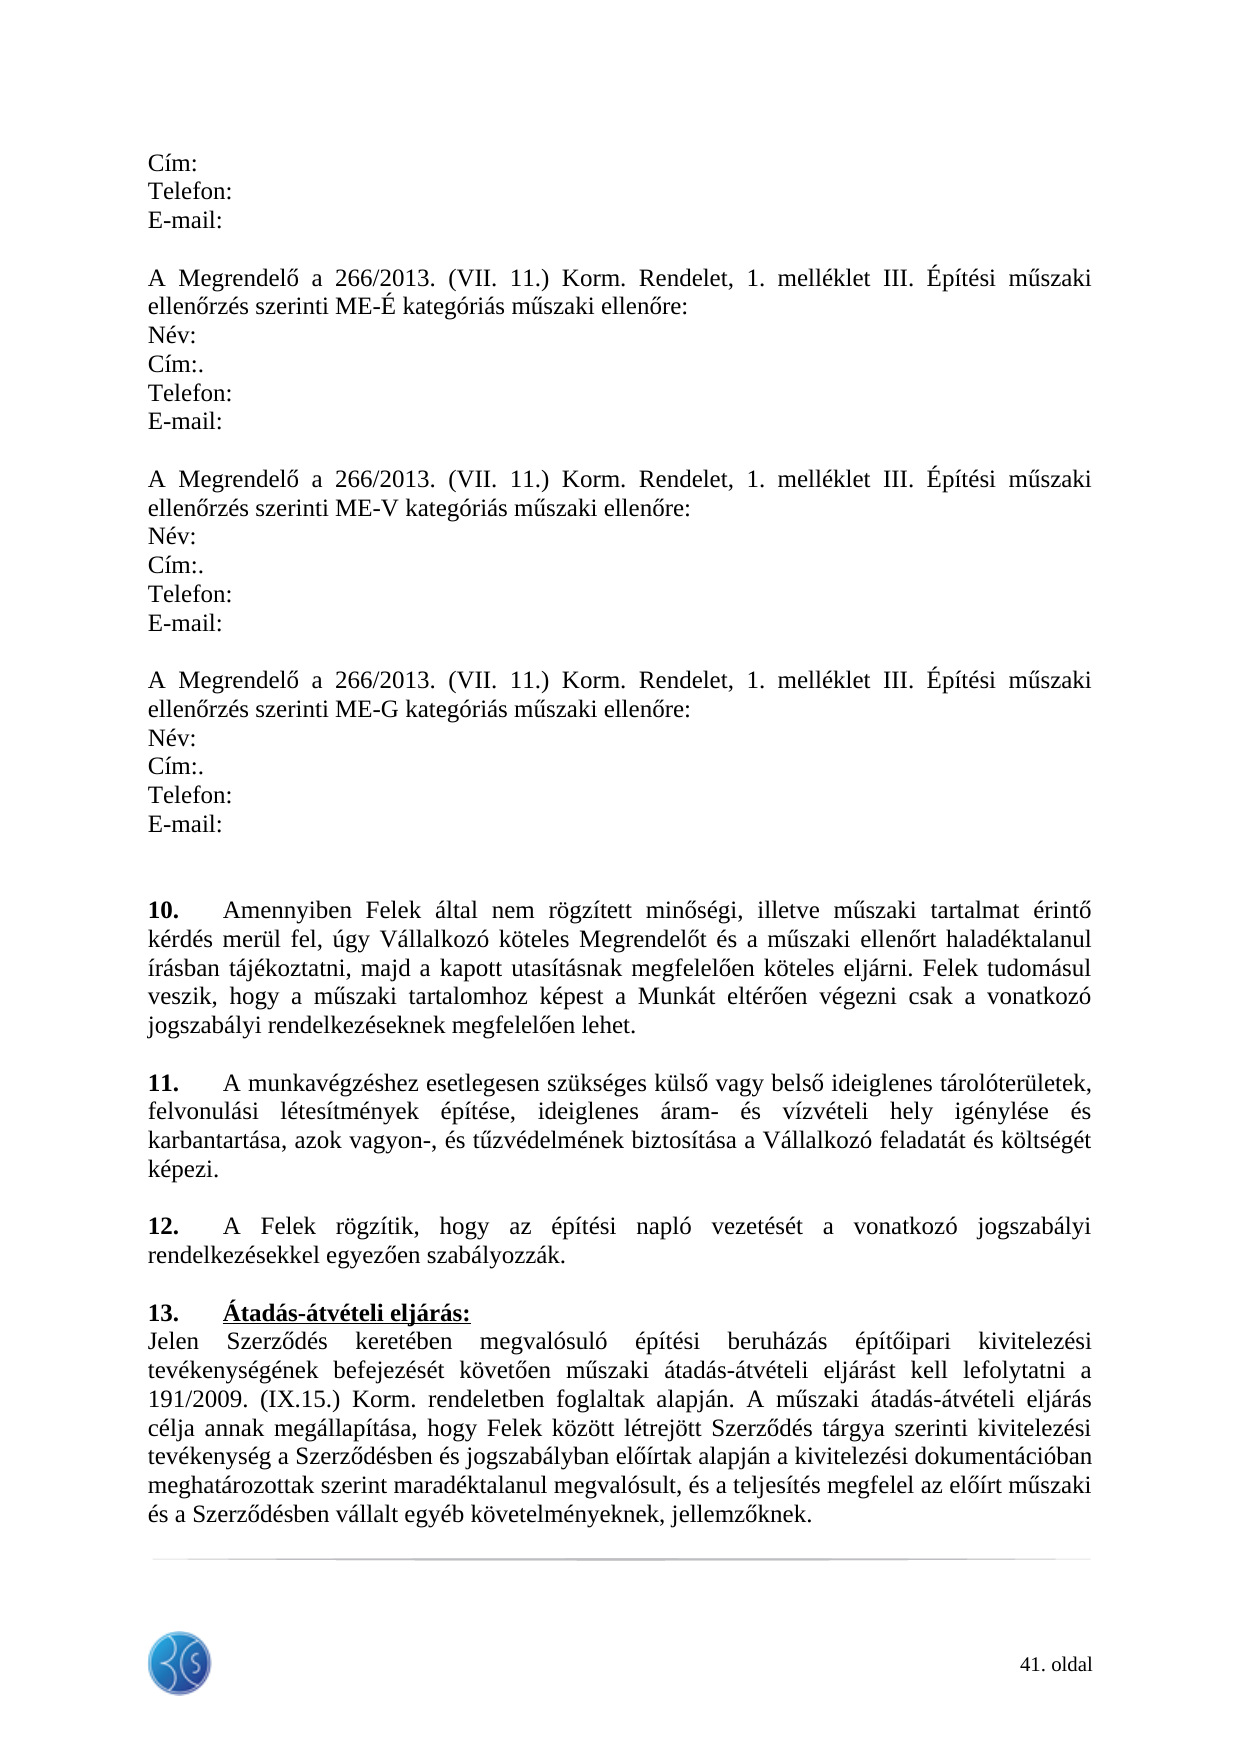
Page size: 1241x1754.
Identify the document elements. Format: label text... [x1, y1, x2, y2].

text A Megrendelő a 266/2013. (VII. 11.) Korm. Rendelet, 1. melléklet III. Építési műszaki ellenőrzés szerinti ME-G kategóriás műszaki ellenőre: [148, 665, 1093, 723]
text Telefon: [148, 579, 1093, 608]
text Név: [148, 723, 1093, 751]
list A munkavégzéshez esetlegesen szükséges külső vagy belső ideiglenes tárolóterületek, felvonulási létesítmények építése, ideiglenes áram- és vízvételi hely igénylése és karbantartása, azok vagyon-, és tűzvédelmének biztosítása a Vállalkozó feladatát és költségét képezi. [148, 1068, 1093, 1183]
text Cím: [148, 148, 1093, 176]
text Telefon: [148, 780, 1093, 809]
text A Megrendelő a 266/2013. (VII. 11.) Korm. Rendelet, 1. melléklet III. Építési műszaki ellenőrzés szerinti ME-É kategóriás műszaki ellenőre: [148, 263, 1093, 320]
picture [147, 1631, 212, 1696]
text A Megrendelő a 266/2013. (VII. 11.) Korm. Rendelet, 1. melléklet III. Építési műszaki ellenőrzés szerinti ME-V kategóriás műszaki ellenőre: [148, 464, 1093, 521]
picture [147, 1552, 1093, 1566]
text Cím:. [148, 349, 1093, 378]
text E-mail: [148, 205, 1093, 234]
text Telefon: [148, 176, 1093, 205]
list A Felek rögzítik, hogy az építési napló vezetését a vonatkozó jogszabályi rendelkezésekkel egyezően szabályozzák. [148, 1211, 1093, 1269]
text E-mail: [148, 406, 1093, 435]
text Cím:. [148, 550, 1093, 579]
text Jelen Szerződés keretében megvalósuló építési beruházás építőipari kivitelezési tevékenységének befejezését követően műszaki átadás-átvételi eljárást kell lefolytatni a 191/2009. (IX.15.) Korm. rendeletben foglaltak alapján. A műszaki átadás-átvételi eljárás célja annak megállapítása, hogy Felek között létrejött Szerződés tárgya szerinti kivitelezési tevékenység a Szerződésben és jogszabályban előírtak alapján a kivitelezési dokumentációban meghatározottak szerint maradéktalanul megvalósult, és a teljesítés megfelel az előírt műszaki és a Szerződésben vállalt egyéb követelményeknek, jellemzőknek. [148, 1326, 1093, 1528]
text E-mail: [148, 809, 1093, 838]
list Amennyiben Felek által nem rögzített minőségi, illetve műszaki tartalmat érintő kérdés merül fel, úgy Vállalkozó köteles Megrendelőt és a műszaki ellenőrt haladéktalanul írásban tájékoztatni, majd a kapott utasításnak megfelelően köteles eljárni. Felek tudomásul veszik, hogy a műszaki tartalomhoz képest a Munkát eltérően végezni csak a vonatkozó jogszabályi rendelkezéseknek megfelelően lehet. [148, 895, 1093, 1039]
text Név: [148, 521, 1093, 550]
text E-mail: [148, 608, 1093, 636]
text Cím:. [148, 751, 1093, 780]
text Név: [148, 320, 1093, 349]
list Átadás-átvételi eljárás: [148, 1298, 1093, 1326]
text Telefon: [148, 378, 1093, 406]
